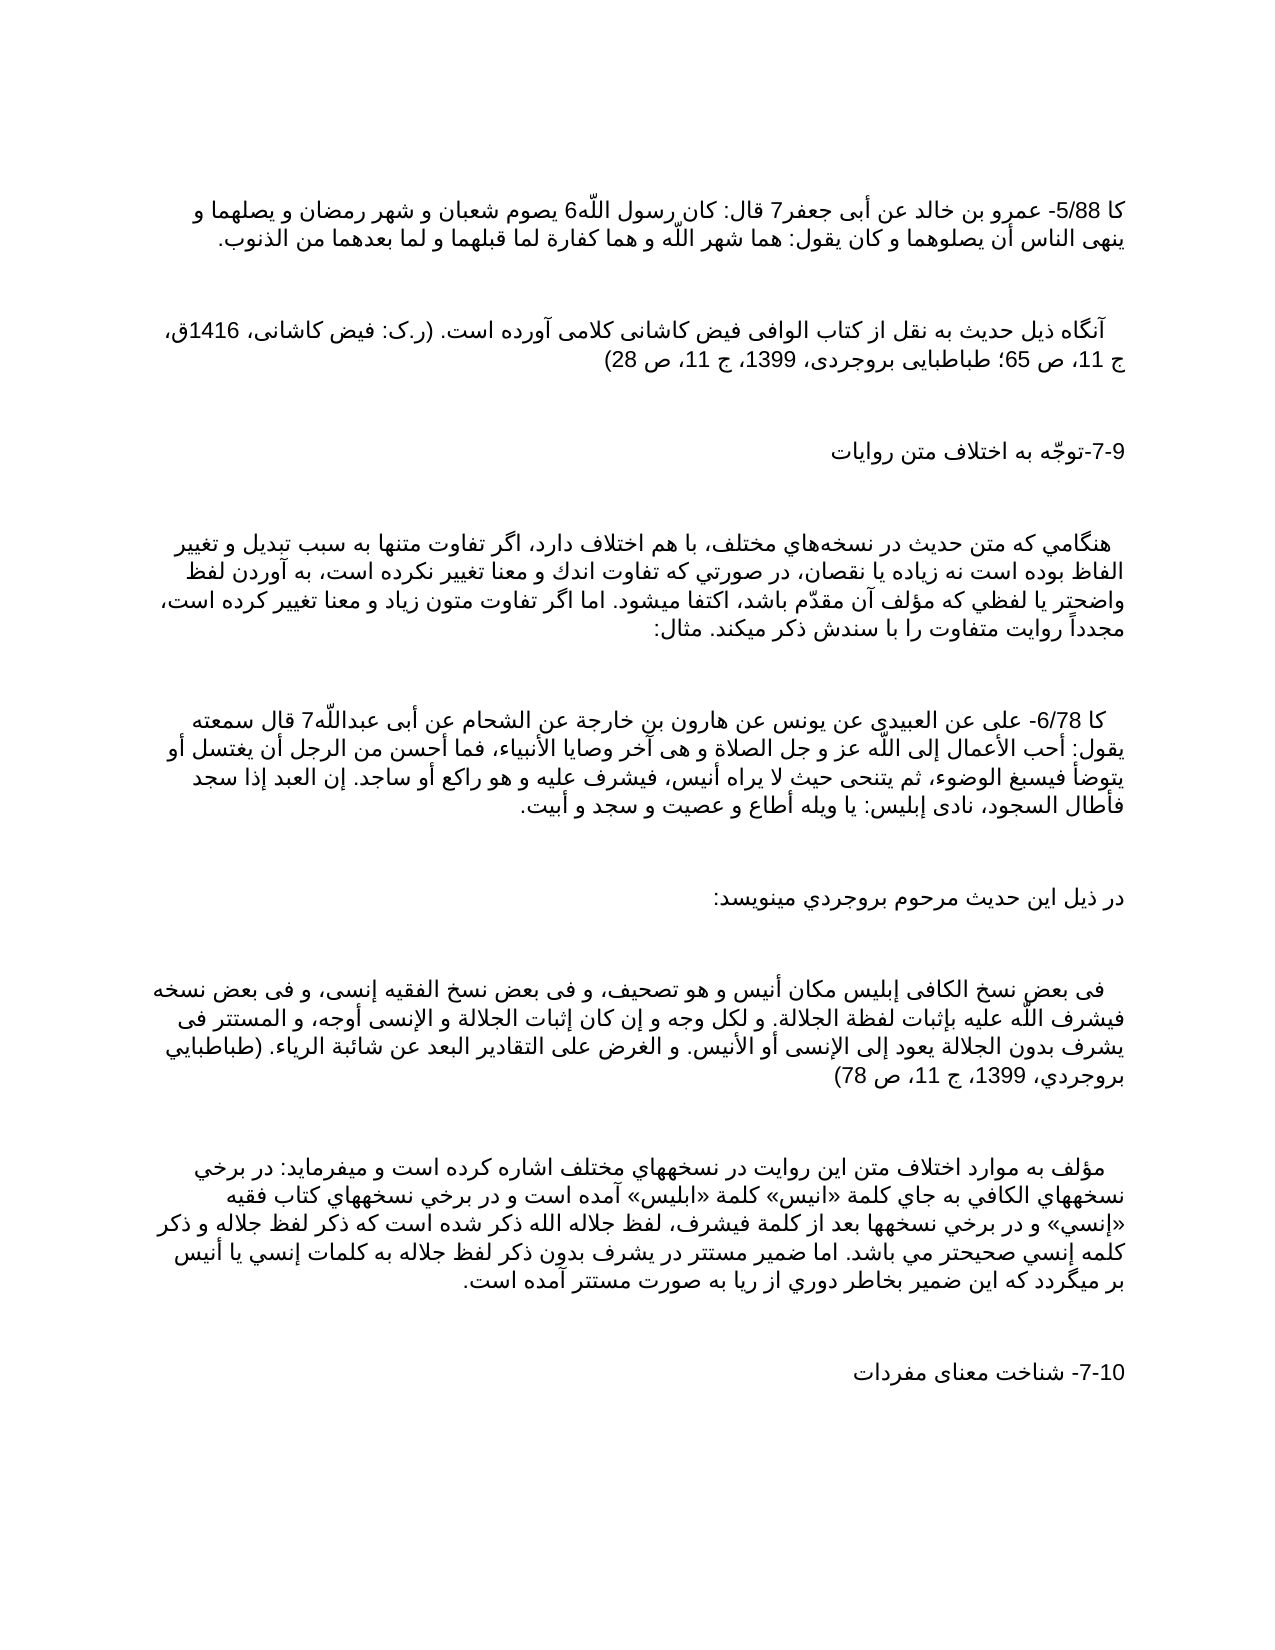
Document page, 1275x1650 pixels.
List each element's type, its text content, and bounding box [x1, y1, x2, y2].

text آنگاه ذیل حدیث به نقل از کتاب الوافی فیض کاشانی کلامی آورده است. (ر.ک: فیض کاشانی، 1416ق، ج 11، ص 65؛ طباطبایی بروجردی، 1399، ج 11، ص 28) [150, 317, 1125, 372]
text 7-10- شناخت معنای مفردات [150, 1359, 1125, 1386]
text هنگامي كه متن حديث در نسخه‌هاي مختلف، با هم اختلاف دارد، اگر تفاوت متن­ها به سبب تبديل و تغيير الفاظ بوده ‌ا‌ست نه زياده يا نقصان، در صورتي كه تفاوت اندك و معنا تغيير نكرده است، به آوردن لفظ واضح­تر يا لفظي كه مؤلف آن مقدّم باشد، اكتفا می­شود. اما اگر تفاوت متون زياد و معنا تغيير كرده‌ است، مجدداً روايت متفاوت را با سندش ذكر می­کند. مثال: [150, 530, 1125, 641]
text فی بعض نسخ الكافی إبليس مكان أنيس و هو تصحيف، و فی بعض نسخ الفقيه إنسی، و فی بعض نسخه فيشرف اللّه عليه بإثبات لفظة الجلالة. و لكل وجه و إن كان إثبات الجلالة و الإنسی أوجه، و المستتر فی يشرف بدون الجلالة يعود إلى الإنسی أو الأنيس. و الغرض على التقادير البعد عن شائبة الرياء. (طباطبايي بروجردي، 1399، ج 11، ص 78)‌ [150, 976, 1125, 1088]
text در ذيل اين حديث مرحوم بروجردي مي­نويسد: [150, 884, 1125, 911]
text مؤلف به موارد اختلاف متن اين روايت در نسخه­هاي مختلف اشاره كرده است و مي­فرمايد: در برخي نسخه­هاي الكافي به جاي كلمة «انيس» كلمة «ابليس» آمده است و در برخي نسخه­هاي کتاب فقيه «إنسي» و در برخي نسخه­ها بعد از كلمة فيشرف، لفظ جلاله الله ذكر شده است كه ذكر لفظ جلاله و ذكر كلمه إنسي صحيح­تر مي باشد. اما ضمير مستتر در يشرف بدون ذكر لفظ جلاله به كلمات إنسي يا أنيس بر مي­گردد كه اين ضمير بخاطر دوري از ريا به صورت مستتر آمده است. [150, 1153, 1125, 1294]
text كا 5/88- عمرو بن خالد عن أبی جعفر7 قال: كان رسول اللّه6 يصوم شعبان و شهر رمضان و يصلهما و ينهى الناس أن يصلوهما و كان يقول: هما شهر اللّه و هما كفارة لما قبلهما و لما بعدهما من الذنوب‌. [150, 197, 1125, 252]
text كا 6/78- علی عن العبيدی عن يونس عن هارون بن خارجة عن الشحام عن أبی عبداللّه7 قال سمعته يقول: أحب الأعمال إلى اللّه عز و جل الصلاة و هی آخر وصايا الأنبياء، فما أحسن من الرجل أن يغتسل أو يتوضأ فيسبغ الوضوء، ثم يتنحى حيث لا يراه أنيس، فيشرف عليه و هو راكع أو ساجد. إن العبد إذا سجد فأطال السجود، نادى إبليس: يا ويله أطاع و عصيت و سجد و أبيت. [150, 707, 1125, 819]
text 7-9-توجّه به اختلاف متن روايات [150, 438, 1125, 464]
